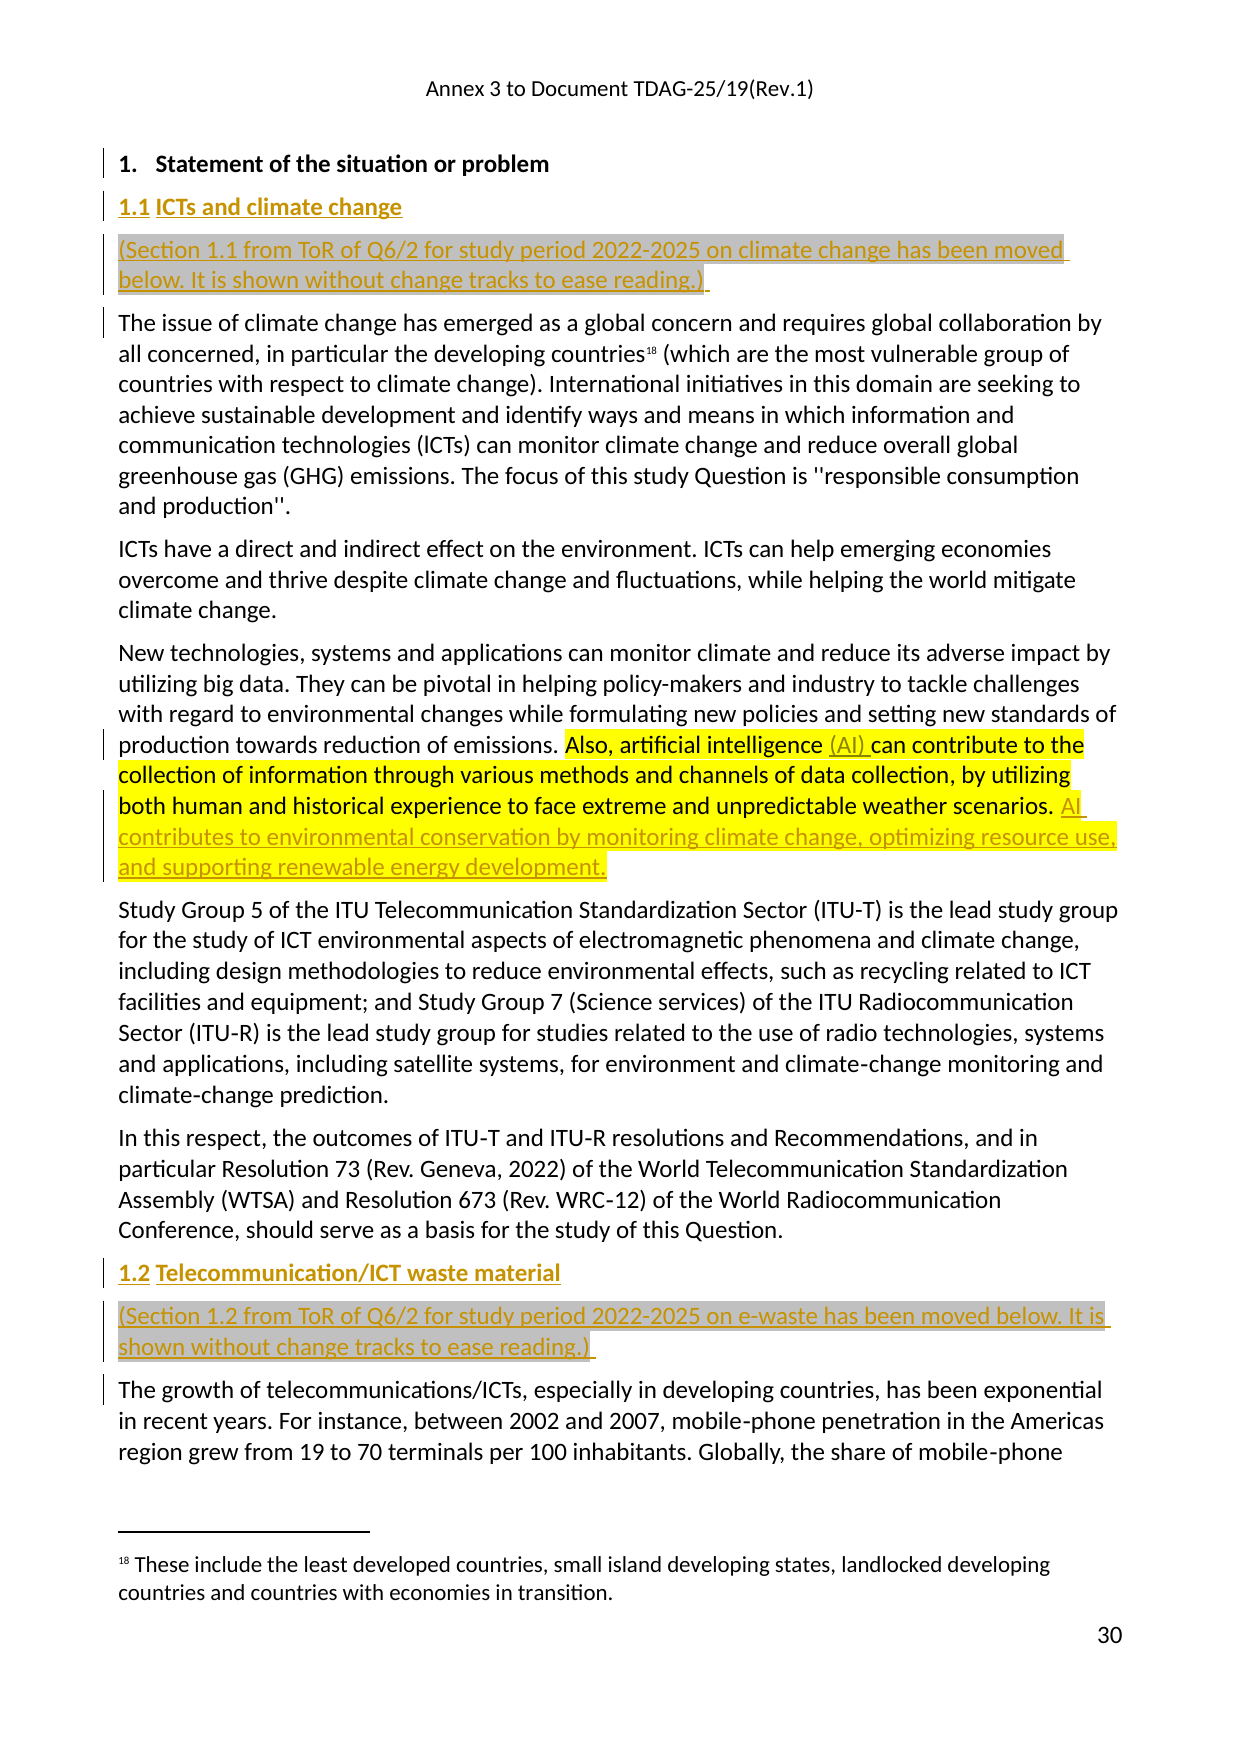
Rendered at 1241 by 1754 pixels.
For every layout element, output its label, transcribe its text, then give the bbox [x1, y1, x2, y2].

text Study Group 5 of the ITU Telecommunication Standardization Sector (ITU-T) is the lead study group for the study of ICT environmental aspects of electromagnetic phenomena and climate change, including design methodologies to reduce environmental effects, such as recycling related to ICT facilities and equipment; and Study Group 7 (Science services) of the ITU Radiocommunication Sector (ITU‑R) is the lead study group for studies related to the use of radio technologies, systems and applications, including satellite systems, for environment and climate‑change monitoring and climate‑change prediction. [118, 894, 1122, 1109]
text The issue of climate change has emerged as a global concern and requires global collaboration by all concerned, in particular the developing countries (which are the most vulnerable group of countries with respect to climate change). International initiatives in this domain are seeking to achieve sustainable development and identify ways and means in which information and communication technologies (lCTs) can monitor climate change and reduce overall global greenhouse gas (GHG) emissions. The focus of this study Question is ''responsible consumption and production''. [118, 307, 1122, 521]
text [118, 1374, 1122, 1467]
text New technologies, systems and applications can monitor climate and reduce its adverse impact by utilizing big data. They can be pivotal in helping policy-makers and industry to tackle challenges with regard to environmental changes while formulating new policies and setting new standards of production towards reduction of emissions. Also, artificial intelligence can contribute to the collection of information through various methods and channels of data collection, by utilizing both human and historical experience to face extreme and unpredictable weather scenarios. [118, 637, 1122, 882]
text In this respect, the outcomes of ITU‑T and ITU‑R resolutions and Recommendations, and in particular Resolution 73 (Rev. Geneva, 2022) of the World Telecommunication Standardization Assembly (WTSA) and Resolution 673 (Rev. WRC‑12) of the World Radiocommunication Conference, should serve as a basis for the study of this Question. [118, 1122, 1122, 1245]
text ICTs have a direct and indirect effect on the environment. ICTs can help emerging economies overcome and thrive despite climate change and fluctuations, while helping the world mitigate climate change. [118, 533, 1122, 625]
list Statement of the situation or problem [118, 148, 1122, 178]
